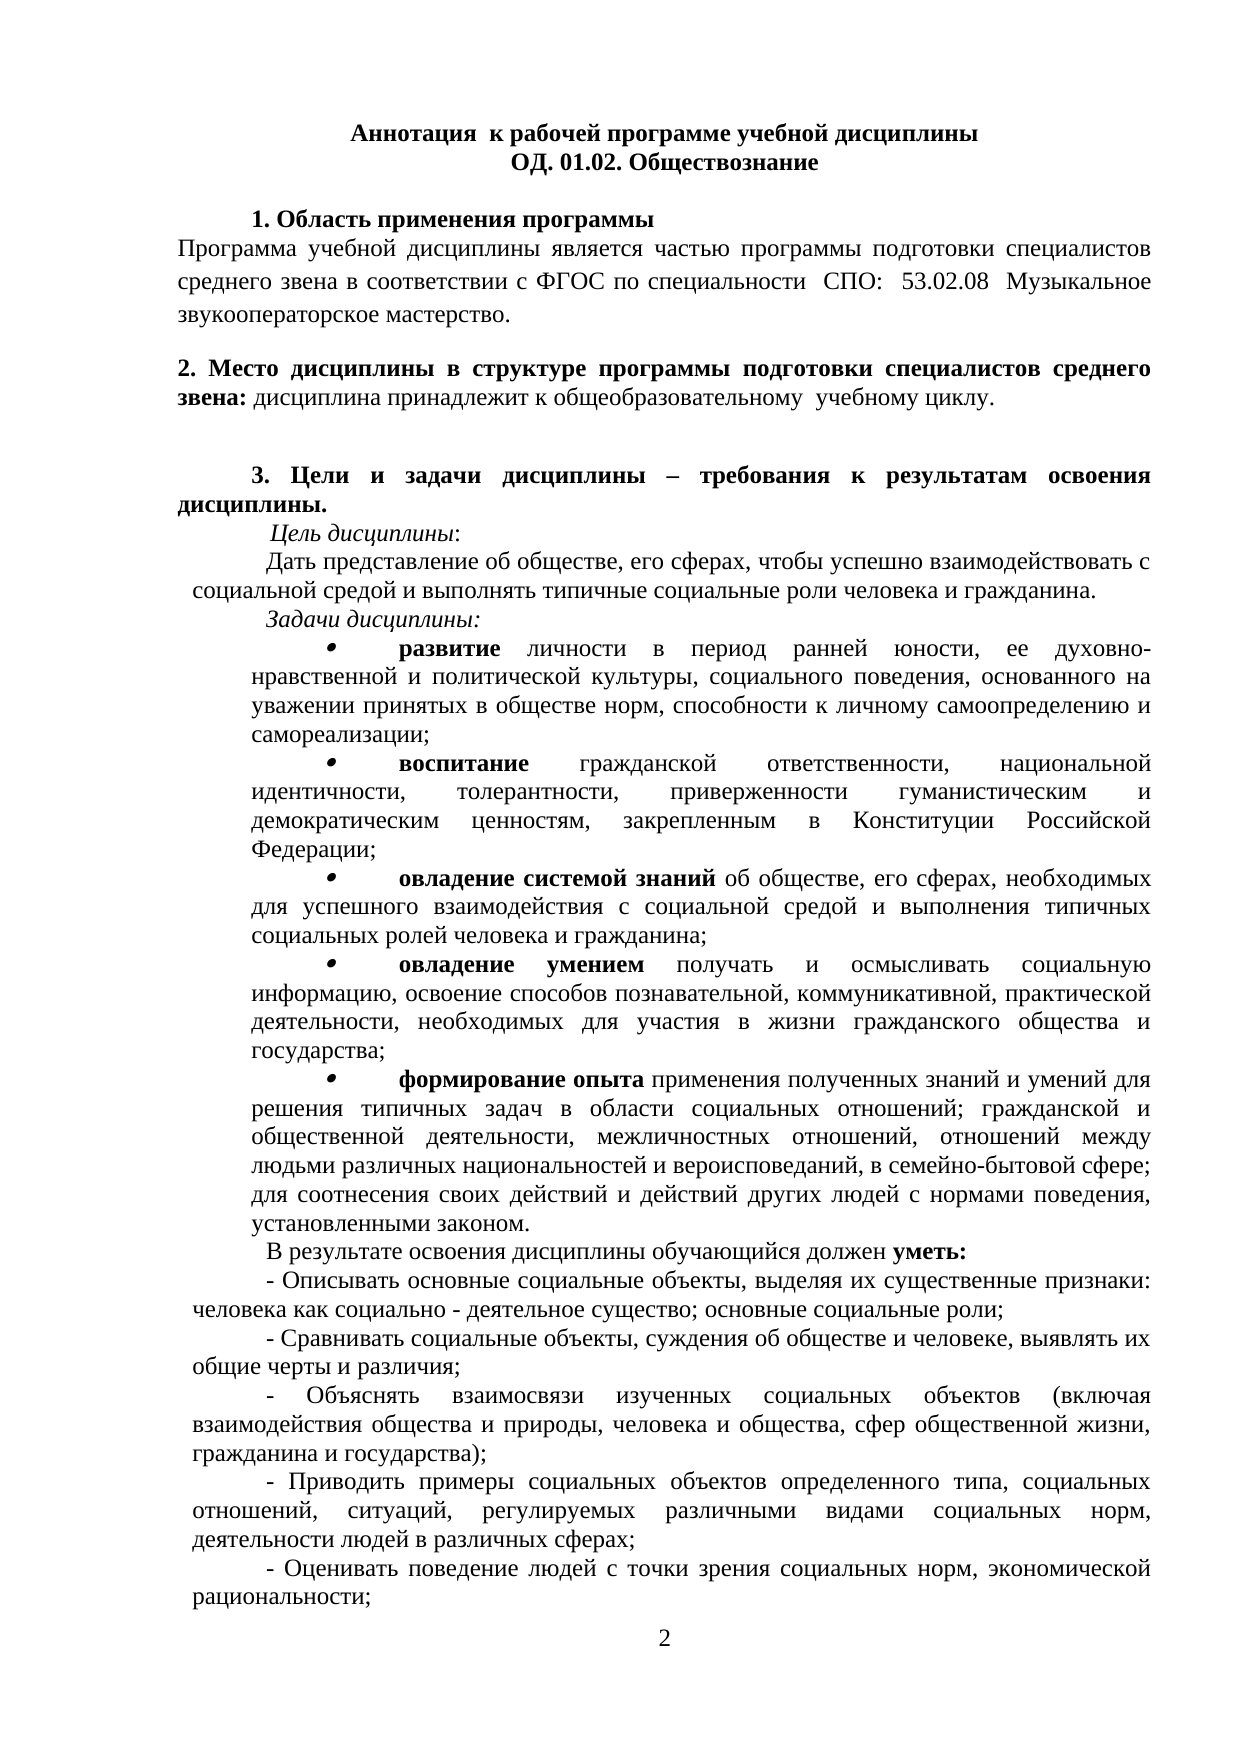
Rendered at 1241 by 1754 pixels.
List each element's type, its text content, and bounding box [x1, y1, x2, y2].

list развитие личности в период ранней юности, ее духовно-нравственной и политической культуры, социального поведения, основанного на уважении принятых в обществе норм, способности к личному самоопределению и самореализации; [251, 633, 1152, 748]
text ОД. 01.02. Обществознание [177, 147, 1152, 176]
text - Описывать основные социальные объекты, выделяя их существенные признаки: человека как социально - деятельное существо; основные социальные роли; [192, 1265, 1152, 1323]
text - Приводить примеры социальных объектов определенного типа, социальных отношений, ситуаций, регулируемых различными видами социальных норм, деятельности людей в различных сферах; [192, 1466, 1152, 1553]
list формирование опыта применения полученных знаний и умений для решения типичных задач в области социальных отношений; гражданской и общественной деятельности, межличностных отношений, отношений между людьми различных национальностей и вероисповеданий, в семейно-бытовой сфере; для соотнесения своих действий и действий других людей с нормами поведения, установленными законом. [251, 1064, 1152, 1236]
text 3. Цели и задачи дисциплины – требования к результатам освоения дисциплины. [177, 460, 1152, 518]
text В результате освоения дисциплины обучающийся должен уметь: [192, 1236, 1152, 1265]
text - Оценивать поведение людей с точки зрения социальных норм, экономической рациональности; [192, 1553, 1152, 1610]
text - Сравнивать социальные объекты, суждения об обществе и человеке, выявлять их общие черты и различия; [192, 1323, 1152, 1380]
list овладение умением получать и осмысливать социальную информацию, освоение способов познавательной, коммуникативной, практической деятельности, необходимых для участия в жизни гражданского общества и государства; [251, 949, 1152, 1064]
text Цель дисциплины: [177, 518, 1152, 546]
text - Объяснять взаимосвязи изученных социальных объектов (включая взаимодействия общества и природы, человека и общества, сфер общественной жизни, гражданина и государства); [192, 1380, 1152, 1466]
text Дать представление об обществе, его сферах, чтобы успешно взаимодействовать с социальной средой и выполнять типичные социальные роли человека и гражданина. [192, 546, 1152, 604]
text Программа учебной дисциплины является частью программы подготовки специалистов среднего звена в соответствии с ФГОС по специальности СПО: 53.02.08 Музыкальное звукооператорское мастерство. [177, 233, 1152, 328]
text Аннотация к рабочей программе учебной дисциплины [177, 118, 1152, 147]
list воспитание гражданской ответственности, национальной идентичности, толерантности, приверженности гуманистическим и демократическим ценностям, закрепленным в Конституции Российской Федерации; [251, 748, 1152, 863]
text 2. Место дисциплины в структуре программы подготовки специалистов среднего звена: дисциплина принадлежит к общеобразовательному учебному циклу. [177, 353, 1152, 411]
text 1. Область применения программы [177, 204, 1171, 233]
list овладение системой знаний об обществе, его сферах, необходимых для успешного взаимодействия с социальной средой и выполнения типичных социальных ролей человека и гражданина; [251, 863, 1152, 949]
text Задачи дисциплины: [192, 604, 1152, 633]
